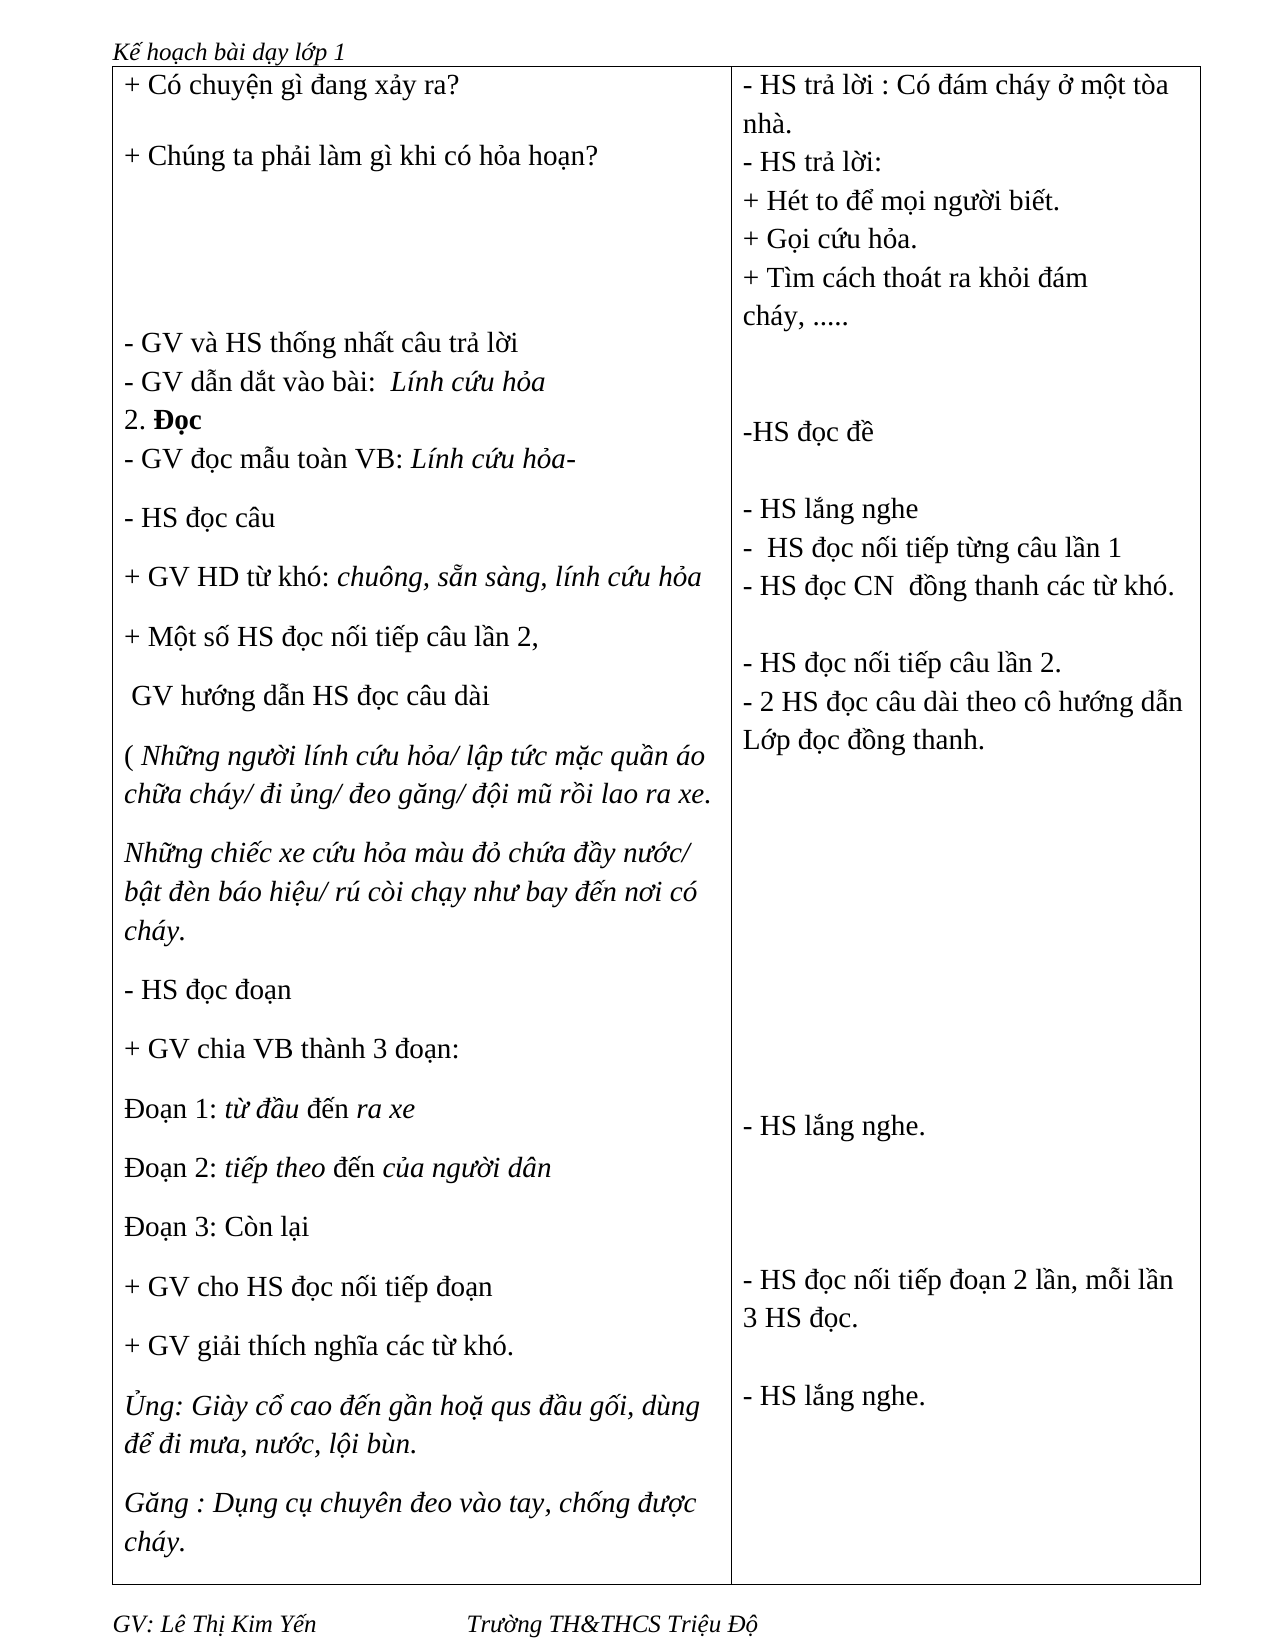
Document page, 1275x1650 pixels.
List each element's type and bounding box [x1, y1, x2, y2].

table_cell [732, 67, 1200, 1583]
table_cell [113, 67, 731, 1583]
